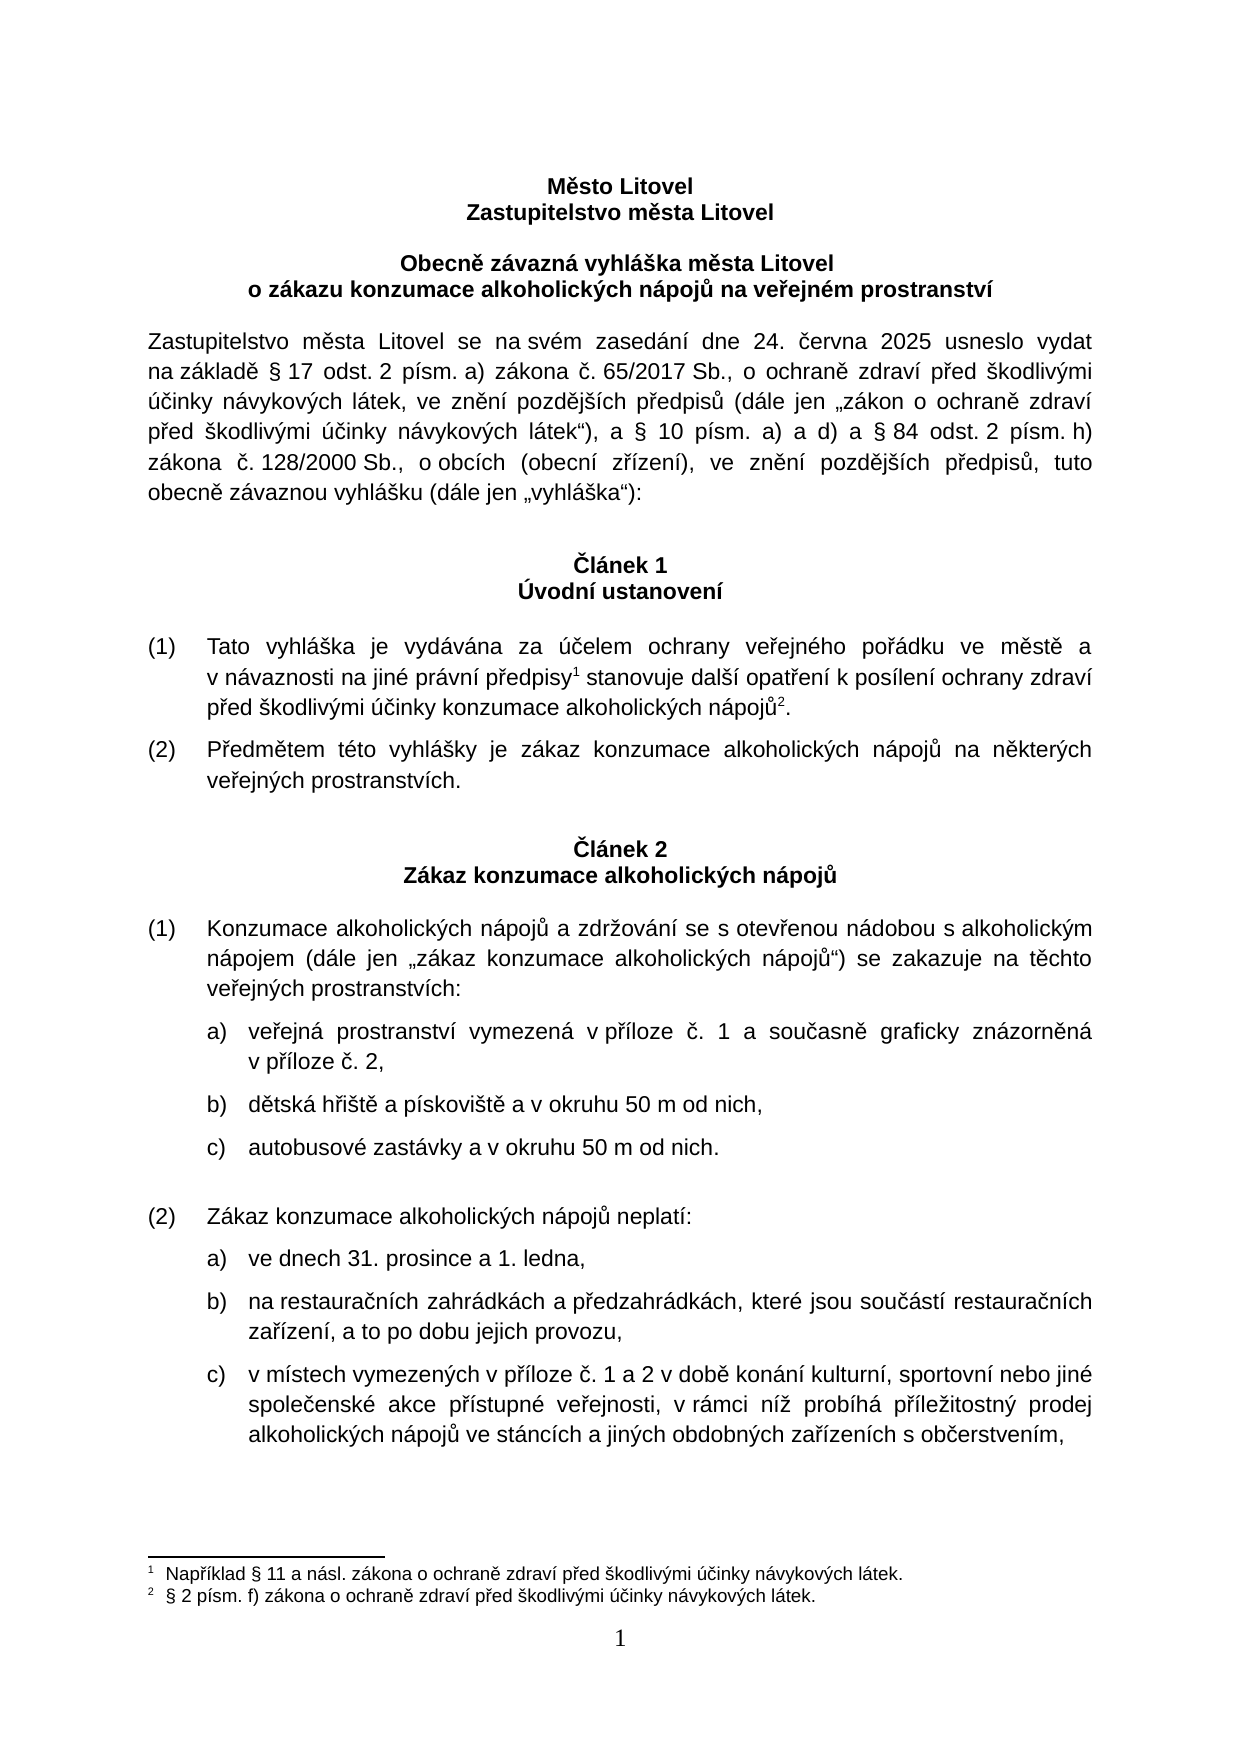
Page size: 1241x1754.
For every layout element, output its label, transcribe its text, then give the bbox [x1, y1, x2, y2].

list dětská hřiště a pískoviště a v okruhu 50 m od nich, [207, 1091, 1093, 1117]
list veřejná prostranství vymezená v příloze č. 1 a současně graficky znázorněná v příloze č. 2, [207, 1018, 1093, 1074]
list na restauračních zahrádkách a předzahrádkách, které jsou součástí restauračních zařízení, a to po dobu jejich provozu, [207, 1288, 1093, 1344]
title Město Litovel Zastupitelstvo města Litovel [148, 173, 1093, 225]
subtitle Obecně závazná vyhláška města Litovel o zákazu konzumace alkoholických nápojů na veřejném prostranství [148, 250, 1093, 303]
list Konzumace alkoholických nápojů a zdržování se s otevřenou nádobou s alkoholickým nápojem (dále jen „zákaz konzumace alkoholických nápojů“) se zakazuje na těchto veřejných prostranstvích: [148, 915, 1093, 1002]
list Tato vyhláška je vydávána za účelem ochrany veřejného pořádku ve městě a v návaznosti na jiné právní předpisy stanovuje další opatření k posílení ochrany zdraví před škodlivými účinky konzumace alkoholických nápojů. [148, 633, 1093, 720]
text Zastupitelstvo města Litovel se na svém zasedání dne 24. června 2025 usneslo vydat na základě § 17 odst. 2 písm. a) zákona č. 65/2017 Sb., o ochraně zdraví před škodlivými účinky návykových látek, ve znění pozdějších předpisů (dále jen „zákon o ochraně zdraví před škodlivými účinky návykových látek“), a § 10 písm. a) a d) a § 84 odst. 2 písm. h) zákona č. 128/2000 Sb., o obcích (obecní zřízení), ve znění pozdějších předpisů, tuto obecně závaznou vyhlášku (dále jen „vyhláška“): [148, 328, 1093, 505]
text Zákaz konzumace alkoholických nápojů [148, 862, 1093, 888]
list autobusové zastávky a v okruhu 50 m od nich. [207, 1133, 1093, 1160]
list ve dnech 31. prosince a 1. ledna, [207, 1245, 1093, 1272]
subtitle Článek 1 Úvodní ustanovení [148, 552, 1093, 604]
list v místech vymezených v příloze č. 1 a 2 v době konání kulturní, sportovní nebo jiné společenské akce přístupné veřejnosti, v rámci níž probíhá příležitostný prodej alkoholických nápojů ve stáncích a jiných obdobných zařízeních s občerstvením, [207, 1361, 1093, 1448]
list Předmětem této vyhlášky je zákaz konzumace alkoholických nápojů na některých veřejných prostranstvích. [148, 736, 1093, 793]
text Článek 2 [148, 836, 1093, 862]
list Zákaz konzumace alkoholických nápojů neplatí: [148, 1203, 1093, 1229]
